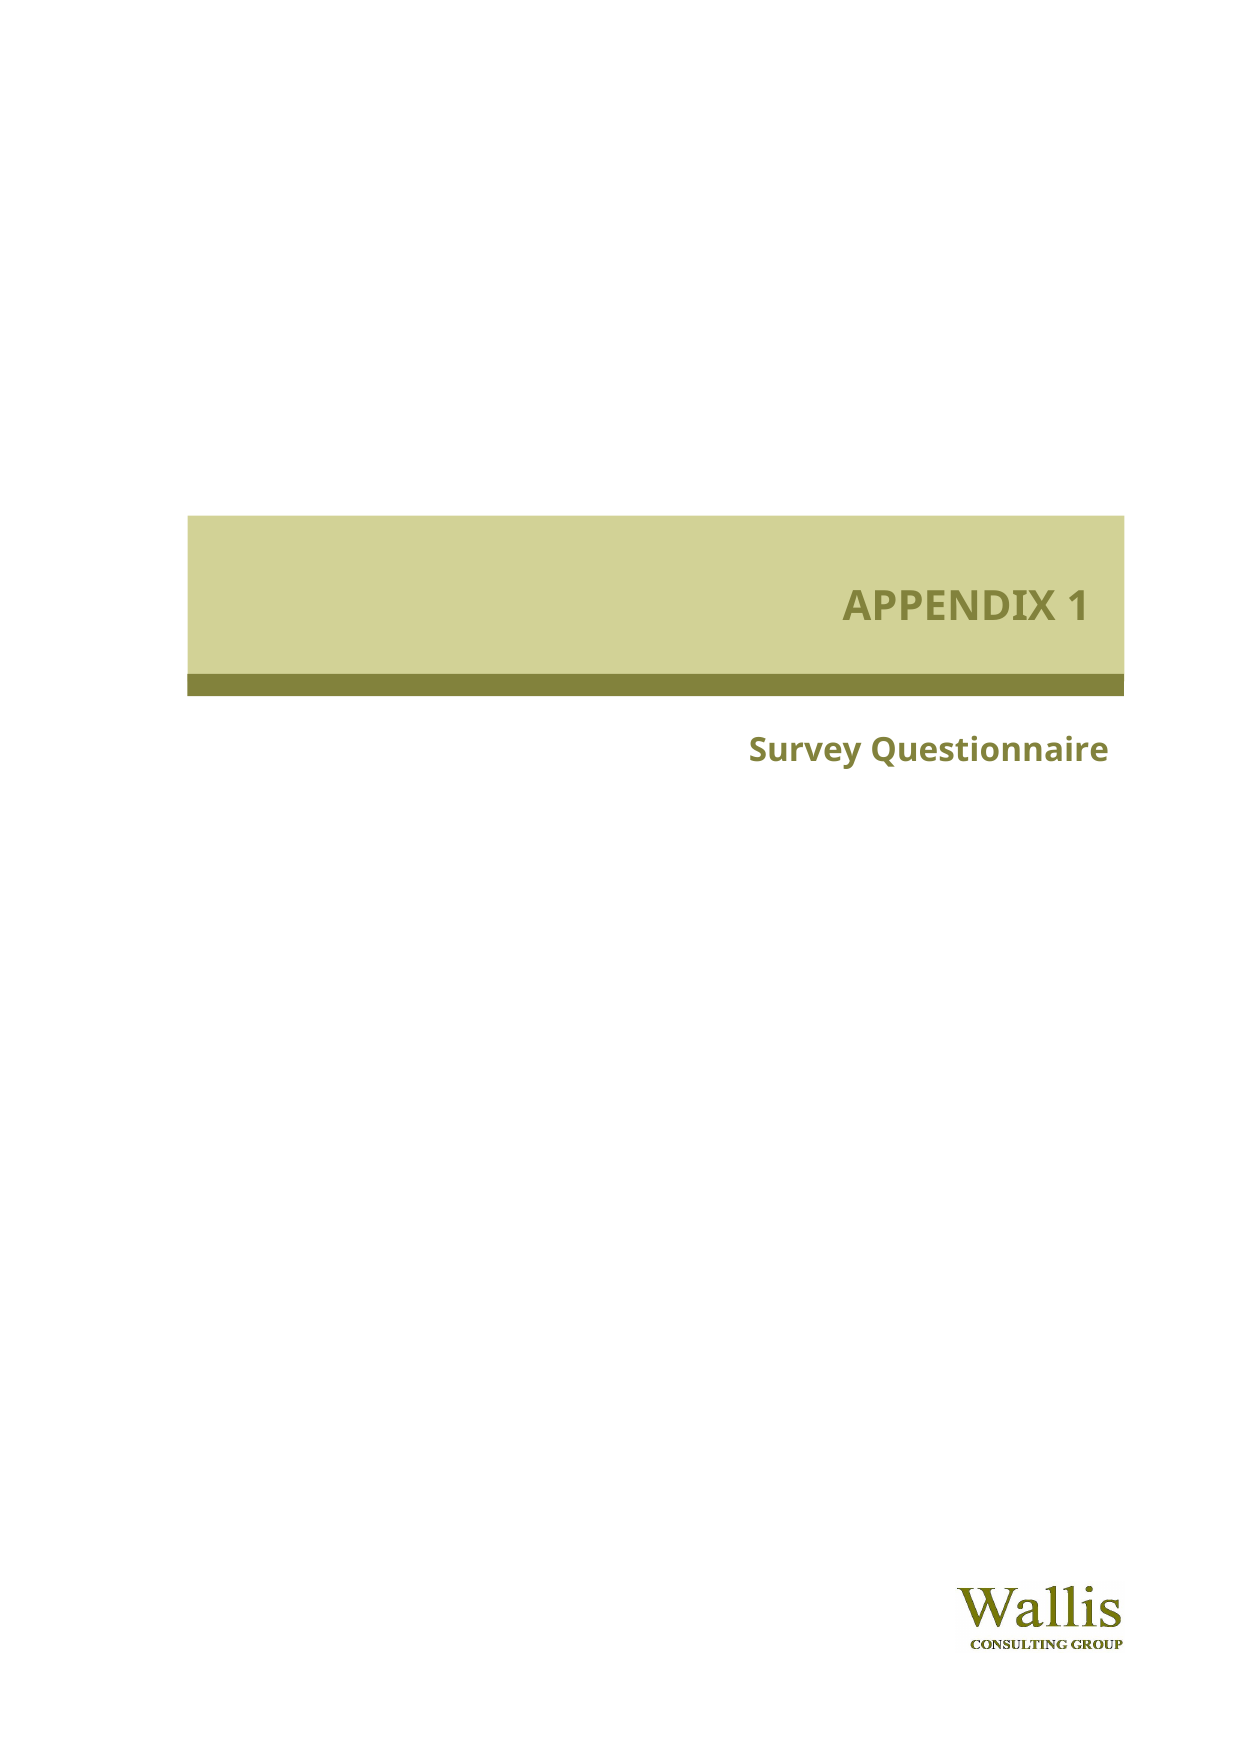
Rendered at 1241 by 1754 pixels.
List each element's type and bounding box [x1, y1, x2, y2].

picture [955, 1581, 1125, 1653]
